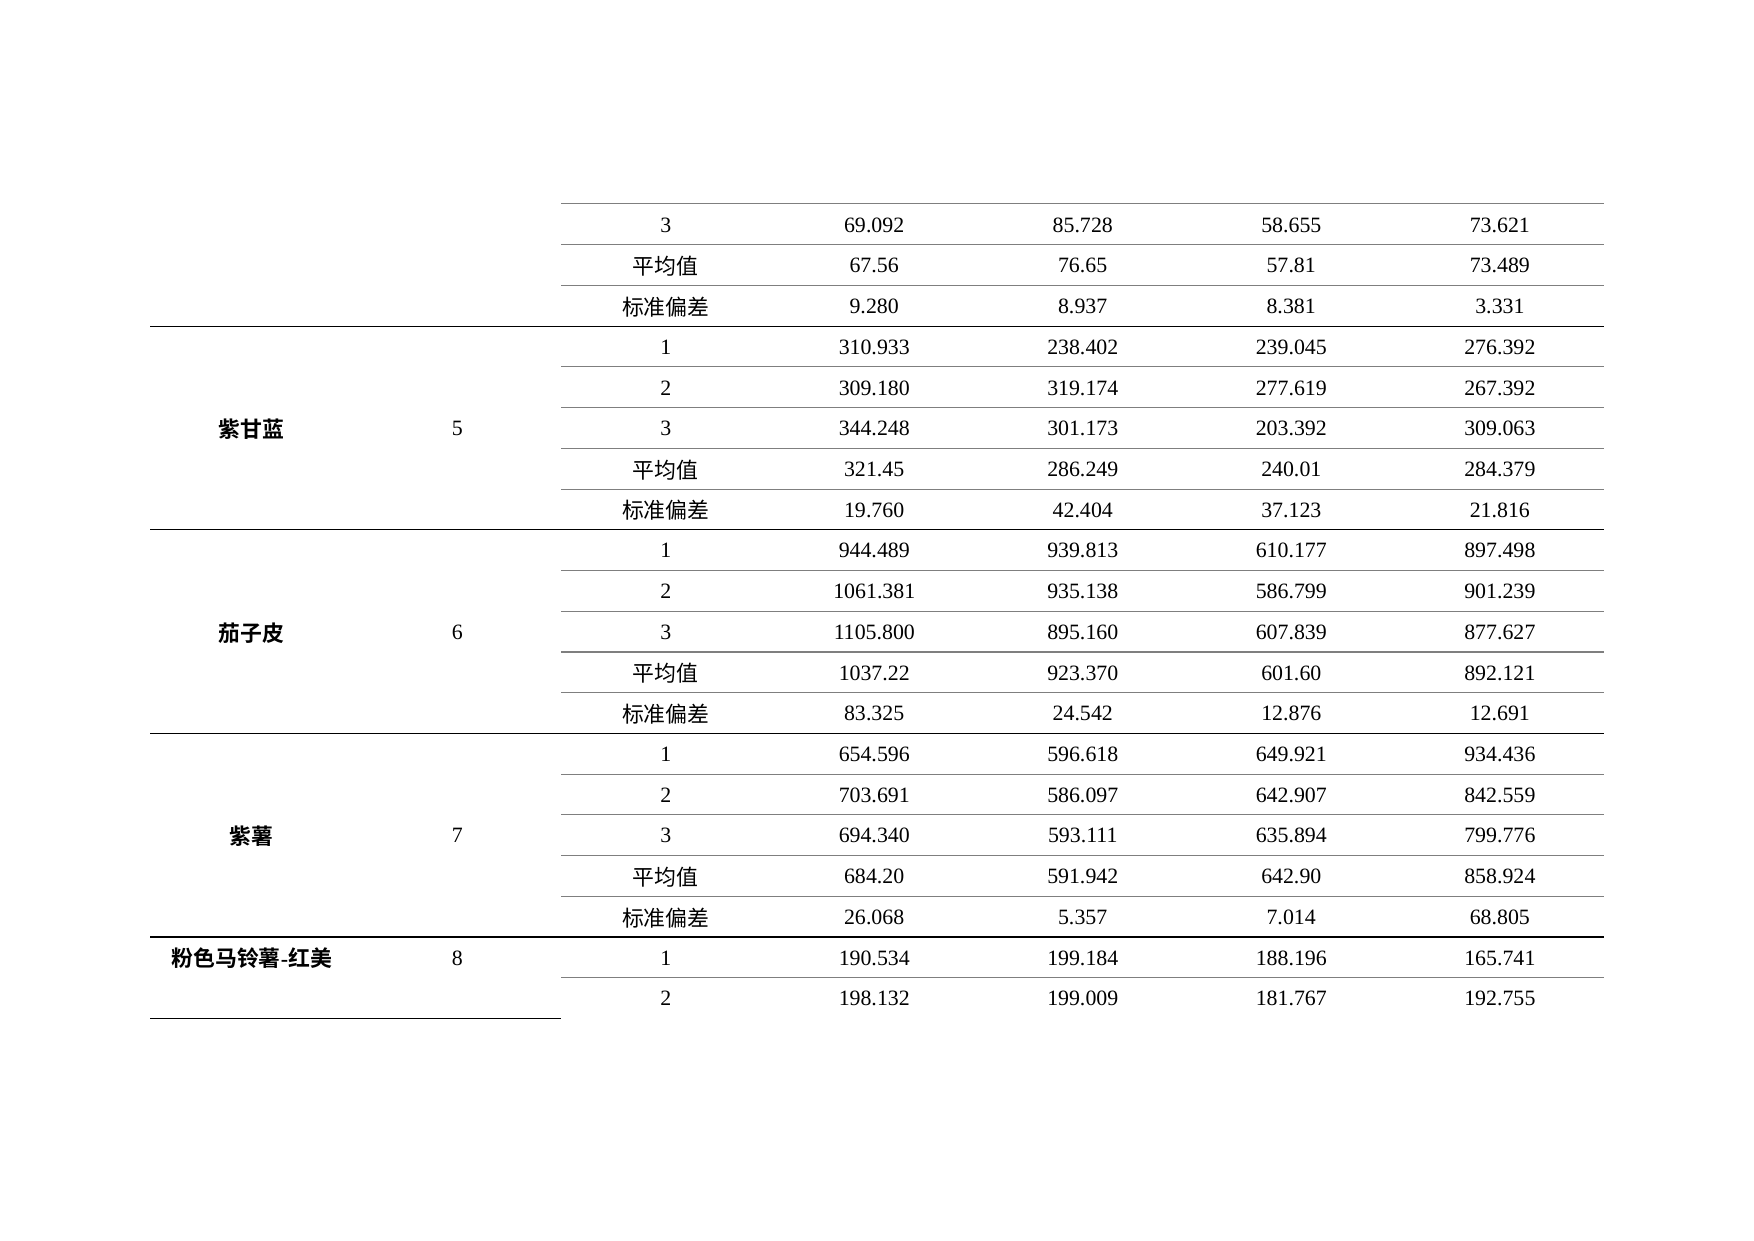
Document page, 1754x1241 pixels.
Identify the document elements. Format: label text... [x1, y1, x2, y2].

table_cell 12.691 [1395, 693, 1604, 733]
table_cell 标准偏差 [561, 693, 770, 733]
table_cell 21.816 [1395, 490, 1604, 529]
table_cell 586.799 [1187, 571, 1395, 611]
table_cell 654.596 [770, 734, 978, 773]
table_cell 紫薯 [150, 734, 353, 936]
table_cell 8.381 [1187, 286, 1395, 326]
table_cell 276.392 [1395, 327, 1604, 366]
table_cell 842.559 [1395, 775, 1604, 814]
table_cell 19.760 [770, 490, 978, 529]
table_cell 344.248 [770, 408, 978, 448]
table_cell 198.132 [770, 978, 978, 1018]
table_cell 240.01 [1187, 449, 1395, 488]
table_cell 642.90 [1187, 856, 1395, 896]
table_cell 2 [561, 367, 770, 407]
table_cell 895.160 [978, 612, 1187, 651]
table_cell 694.340 [770, 815, 978, 855]
table_cell 平均值 [561, 245, 770, 285]
table_cell 2 [561, 775, 770, 814]
table_cell 3 [561, 204, 770, 244]
table_cell 9.280 [770, 286, 978, 326]
table_cell 粉色马铃薯-红美 [150, 938, 353, 1018]
table_cell 24.542 [978, 693, 1187, 733]
table_cell 593.111 [978, 815, 1187, 855]
table_cell 58.655 [1187, 204, 1395, 244]
table_cell 平均值 [561, 653, 770, 692]
table_cell 309.180 [770, 367, 978, 407]
table_cell 301.173 [978, 408, 1187, 448]
table_cell 190.534 [770, 938, 978, 977]
table_cell 858.924 [1395, 856, 1604, 896]
table_cell 12.876 [1187, 693, 1395, 733]
table_cell 944.489 [770, 530, 978, 570]
table_cell 73.489 [1395, 245, 1604, 285]
table_cell 610.177 [1187, 530, 1395, 570]
table_cell 1061.381 [770, 571, 978, 611]
table_cell 3.331 [1395, 286, 1604, 326]
table_cell 37.123 [1187, 490, 1395, 529]
table_cell 1 [561, 734, 770, 773]
table_cell 601.60 [1187, 653, 1395, 692]
table_cell 7.014 [1187, 897, 1395, 936]
table_cell 76.65 [978, 245, 1187, 285]
table_cell 1 [561, 327, 770, 366]
table_cell 267.392 [1395, 367, 1604, 407]
table_cell 平均值 [561, 449, 770, 488]
table_cell 茄子皮 [150, 530, 353, 733]
table_cell 607.839 [1187, 612, 1395, 651]
table_cell 83.325 [770, 693, 978, 733]
table_cell 标准偏差 [561, 286, 770, 326]
table_cell 标准偏差 [561, 490, 770, 529]
table_cell 284.379 [1395, 449, 1604, 488]
table_cell 8.937 [978, 286, 1187, 326]
table_cell 897.498 [1395, 530, 1604, 570]
table_cell 标准偏差 [561, 897, 770, 936]
table_cell 319.174 [978, 367, 1187, 407]
table_cell 935.138 [978, 571, 1187, 611]
table_cell 877.627 [1395, 612, 1604, 651]
table_cell 42.404 [978, 490, 1187, 529]
table_cell 1 [561, 938, 770, 977]
table_cell 8 [353, 938, 561, 1018]
table_cell 684.20 [770, 856, 978, 896]
table_cell 平均值 [561, 856, 770, 896]
table_cell 165.741 [1395, 938, 1604, 977]
table_cell 67.56 [770, 245, 978, 285]
table_cell 85.728 [978, 204, 1187, 244]
table_cell 188.196 [1187, 938, 1395, 977]
table_cell 649.921 [1187, 734, 1395, 773]
table_cell 286.249 [978, 449, 1187, 488]
table_cell 1 [561, 530, 770, 570]
table_cell 199.009 [978, 978, 1187, 1018]
table_cell 3 [561, 612, 770, 651]
table_cell 596.618 [978, 734, 1187, 773]
table_cell 73.621 [1395, 204, 1604, 244]
table_cell 203.392 [1187, 408, 1395, 448]
table_cell 68.805 [1395, 897, 1604, 936]
table_cell 181.767 [1187, 978, 1395, 1018]
table_cell 277.619 [1187, 367, 1395, 407]
table_cell 591.942 [978, 856, 1187, 896]
table_cell 635.894 [1187, 815, 1395, 855]
table_cell 934.436 [1395, 734, 1604, 773]
table_cell 799.776 [1395, 815, 1604, 855]
table_cell 901.239 [1395, 571, 1604, 611]
table_cell 3 [561, 815, 770, 855]
table_cell 586.097 [978, 775, 1187, 814]
table_cell 238.402 [978, 327, 1187, 366]
table_cell 2 [561, 571, 770, 611]
table_cell 892.121 [1395, 653, 1604, 692]
table_cell 703.691 [770, 775, 978, 814]
table_cell 1037.22 [770, 653, 978, 692]
table_cell 5.357 [978, 897, 1187, 936]
table_cell 310.933 [770, 327, 978, 366]
table_cell 192.755 [1395, 978, 1604, 1018]
table_cell 199.184 [978, 938, 1187, 977]
table_cell 7 [353, 734, 561, 936]
table_cell 239.045 [1187, 327, 1395, 366]
table_cell 3 [561, 408, 770, 448]
table_cell 939.813 [978, 530, 1187, 570]
table_cell 923.370 [978, 653, 1187, 692]
table_cell 321.45 [770, 449, 978, 488]
table_cell 2 [561, 978, 770, 1018]
table_cell 26.068 [770, 897, 978, 936]
table_cell 1105.800 [770, 612, 978, 651]
table_cell 6 [353, 530, 561, 733]
table_cell 57.81 [1187, 245, 1395, 285]
table_cell 642.907 [1187, 775, 1395, 814]
table_cell 69.092 [770, 204, 978, 244]
table_cell 5 [353, 327, 561, 529]
table_cell 紫甘蓝 [150, 327, 353, 529]
table_cell 309.063 [1395, 408, 1604, 448]
